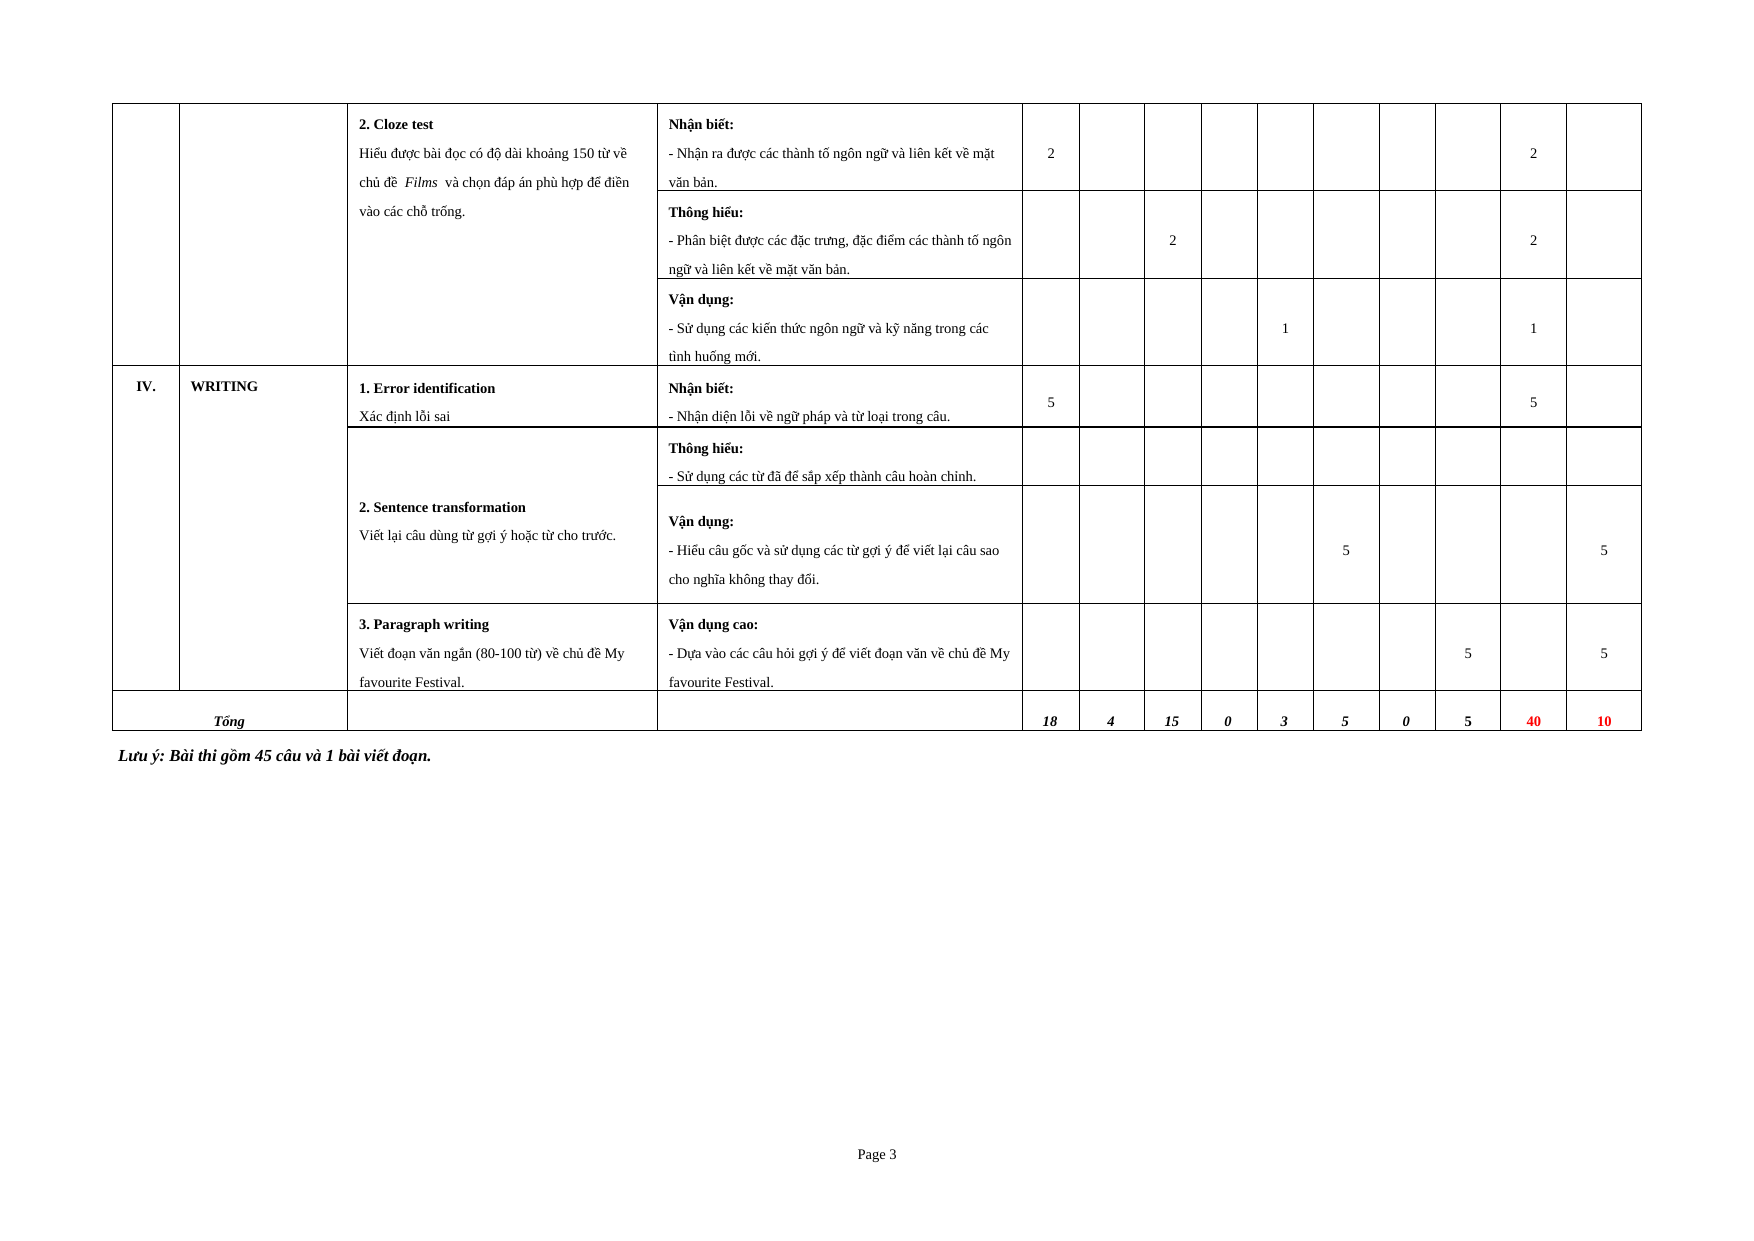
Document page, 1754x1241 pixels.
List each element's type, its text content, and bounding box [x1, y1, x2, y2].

table_cell [1314, 604, 1379, 690]
table_cell [1080, 191, 1144, 278]
table_cell [1436, 486, 1500, 603]
table_cell [1436, 428, 1500, 485]
table_cell [1023, 279, 1079, 365]
table_cell [1145, 486, 1201, 603]
table_cell 5 [1436, 691, 1500, 730]
table_cell Vận dụng: - Hiểu câu gốc và sử dụng các từ gợi ý để viết lại câu sao cho nghĩa không thay đổi. [658, 486, 1022, 603]
table_cell [1436, 104, 1500, 190]
table_cell [1202, 191, 1257, 278]
table_cell [1145, 428, 1201, 485]
table_cell [1380, 604, 1435, 690]
table_cell [1567, 428, 1641, 485]
table_cell [348, 691, 657, 730]
table_cell [1023, 604, 1079, 690]
table_cell [1258, 366, 1313, 426]
table_cell [1023, 191, 1079, 278]
table_cell [1380, 428, 1435, 485]
table_cell 5 [1436, 604, 1500, 690]
table_cell 5 [1567, 486, 1641, 603]
table_cell [1314, 191, 1379, 278]
table_cell 5 [1314, 486, 1379, 603]
table_cell [1436, 279, 1500, 365]
table_cell Vận dụng: - Sử dụng các kiến thức ngôn ngữ và kỹ năng trong các tình huống mới. [658, 279, 1022, 365]
table_cell [1023, 486, 1079, 603]
table_cell 2 [1501, 191, 1566, 278]
table_cell [1258, 486, 1313, 603]
table_cell [1567, 279, 1641, 365]
table_cell [1380, 191, 1435, 278]
table_cell [1501, 604, 1566, 690]
table_cell [658, 691, 1022, 730]
table_cell 0 [1202, 691, 1257, 730]
table_cell 2 [1023, 104, 1079, 190]
table_cell 15 [1145, 691, 1201, 730]
table_cell [1202, 104, 1257, 190]
table_cell [1023, 428, 1079, 485]
table_cell [1567, 366, 1641, 426]
table_cell 2 [1501, 104, 1566, 190]
table_cell 2. Sentence transformation Viết lại câu dùng từ gợi ý hoặc từ cho trước. [348, 428, 657, 603]
table_cell [1258, 604, 1313, 690]
table_cell [1380, 104, 1435, 190]
table_cell [1080, 486, 1144, 603]
table_cell 1 [1258, 279, 1313, 365]
table_cell [1145, 604, 1201, 690]
table_cell 5 [1567, 604, 1641, 690]
table_cell [1080, 604, 1144, 690]
table_cell IV. [113, 366, 179, 690]
table_cell [1436, 366, 1500, 426]
table_cell 1. Error identification Xác định lỗi sai [348, 366, 657, 426]
table_cell 5 [1023, 366, 1079, 426]
table_cell [1202, 486, 1257, 603]
table_cell Thông hiểu: - Phân biệt được các đặc trưng, đặc điểm các thành tố ngôn ngữ và liên kết về mặt văn bản. [658, 191, 1022, 278]
table_cell 5 [1501, 366, 1566, 426]
table_cell 3. Paragraph writing Viết đoạn văn ngắn (80-100 từ) về chủ đề My favourite Festival. [348, 604, 657, 690]
table_cell [1436, 191, 1500, 278]
table_cell Nhận biết: - Nhận ra được các thành tố ngôn ngữ và liên kết về mặt văn bản. [658, 104, 1022, 190]
table_cell 40 [1501, 691, 1566, 730]
table_cell [1567, 104, 1641, 190]
table_cell [1080, 279, 1144, 365]
table_cell [1258, 428, 1313, 485]
table_cell Thông hiểu: - Sử dụng các từ đã để sắp xếp thành câu hoàn chỉnh. [658, 428, 1022, 485]
table_cell WRITING [180, 366, 347, 690]
table_cell [1314, 104, 1379, 190]
text Lưu ý: Bài thi gồm 45 câu và 1 bài viết đoạn. [118, 731, 1636, 765]
table_cell [1380, 366, 1435, 426]
table_cell Tổng [113, 691, 347, 730]
table_cell [1080, 428, 1144, 485]
table_cell [1202, 279, 1257, 365]
table_cell [1202, 428, 1257, 485]
table_cell [1145, 366, 1201, 426]
table_cell [1501, 486, 1566, 603]
table_cell [1080, 366, 1144, 426]
table_cell 2. Cloze test Hiểu được bài đọc có độ dài khoảng 150 từ về chủ đề Films và chọn đáp án phù hợp để điền vào các chỗ trống. [348, 104, 657, 365]
table_cell [1380, 279, 1435, 365]
table_cell [1314, 428, 1379, 485]
table_cell [1202, 366, 1257, 426]
table_cell 1 [1501, 279, 1566, 365]
table_cell [1080, 104, 1144, 190]
table_cell 18 [1023, 691, 1079, 730]
table_cell 10 [1567, 691, 1641, 730]
table_cell [1501, 428, 1566, 485]
table_cell Vận dụng cao: - Dựa vào các câu hỏi gợi ý để viết đoạn văn về chủ đề My favourite Festival. [658, 604, 1022, 690]
table_cell [1145, 279, 1201, 365]
table_cell [1145, 104, 1201, 190]
table_cell [1258, 104, 1313, 190]
table_cell 2 [1145, 191, 1201, 278]
table_cell [1202, 604, 1257, 690]
table_cell [1314, 366, 1379, 426]
table_cell 0 [1380, 691, 1435, 730]
table_cell 5 [1314, 691, 1379, 730]
table_cell [1380, 486, 1435, 603]
table_cell Nhận biết: - Nhận diện lỗi về ngữ pháp và từ loại trong câu. [658, 366, 1022, 426]
table_cell [1567, 191, 1641, 278]
table_cell 3 [1258, 691, 1313, 730]
table_cell [1258, 191, 1313, 278]
table_cell 4 [1080, 691, 1144, 730]
table_cell [1314, 279, 1379, 365]
